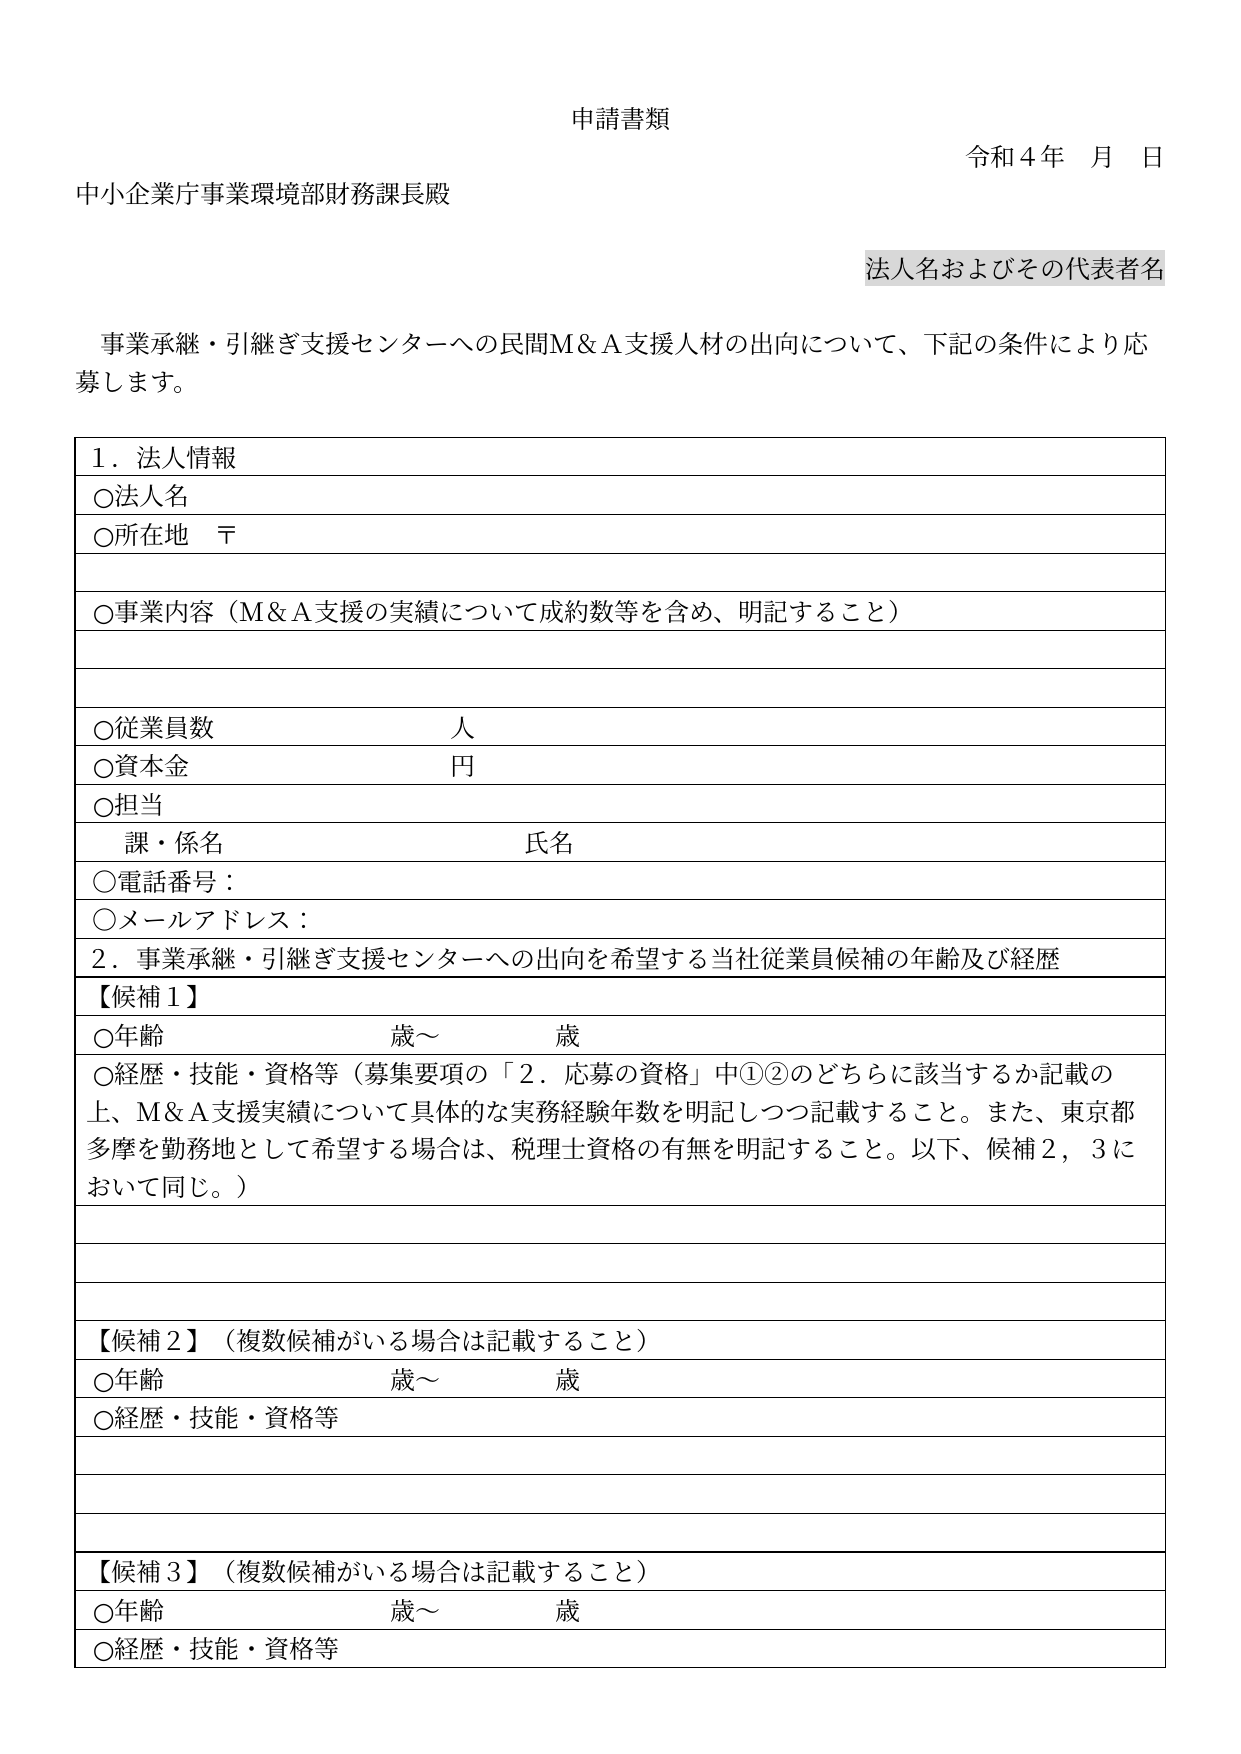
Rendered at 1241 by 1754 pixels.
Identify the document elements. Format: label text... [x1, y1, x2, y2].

text 令和４年 月 日 [75, 137, 1165, 174]
table_cell ○所在地 〒 [76, 515, 1165, 552]
table_cell 課・係名 氏名 [76, 823, 1165, 861]
table_cell [76, 1475, 1165, 1513]
table_cell ○担当 [76, 785, 1165, 822]
table_cell [76, 1514, 1165, 1551]
table_cell ○従業員数 人 [76, 708, 1165, 745]
table_cell 〇メールアドレス： [76, 900, 1165, 938]
table_cell 【候補３】（複数候補がいる場合は記載すること） [76, 1553, 1165, 1590]
table_cell ○経歴・技能・資格等（募集要項の「２．応募の資格」中①②のどちらに該当するか記載の上、Ｍ＆Ａ支援実績について具体的な実務経験年数を明記しつつ記載すること。また、東京都多摩を勤務地として希望する場合は、税理士資格の有無を明記すること。以下、候補２，３において同じ。） [76, 1055, 1165, 1204]
table_cell [76, 1283, 1165, 1320]
table_cell [76, 631, 1165, 668]
text 中小企業庁事業環境部財務課長殿 [75, 174, 1165, 212]
table_cell [76, 1437, 1165, 1474]
table_cell [76, 669, 1165, 707]
text 法人名およびその代表者名 [75, 249, 1165, 287]
table_header １．法人情報 [76, 438, 1165, 475]
table_cell ○年齢 歳～ 歳 [76, 1016, 1165, 1053]
text 申請書類 [75, 99, 1165, 137]
text 事業承継・引継ぎ支援センターへの民間Ｍ＆Ａ支援人材の出向について、下記の条件により応募します。 [75, 324, 1165, 399]
table_cell [76, 1244, 1165, 1282]
table_cell ○経歴・技能・資格等 [76, 1630, 1165, 1667]
table_cell ○年齢 歳～ 歳 [76, 1591, 1165, 1628]
table_cell ○資本金 円 [76, 746, 1165, 784]
table_cell 【候補１】 [76, 978, 1165, 1015]
table_cell ○年齢 歳～ 歳 [76, 1360, 1165, 1397]
table_cell ○事業内容（Ｍ＆Ａ支援の実績について成約数等を含め、明記すること） [76, 592, 1165, 629]
table_cell ○経歴・技能・資格等 [76, 1398, 1165, 1436]
table_cell [76, 1206, 1165, 1243]
table_cell [76, 554, 1165, 591]
table_cell ２．事業承継・引継ぎ支援センターへの出向を希望する当社従業員候補の年齢及び経歴 [76, 939, 1165, 976]
table_cell ○法人名 [76, 476, 1165, 514]
table_cell 【候補２】（複数候補がいる場合は記載すること） [76, 1321, 1165, 1359]
table_cell 〇電話番号： [76, 862, 1165, 899]
